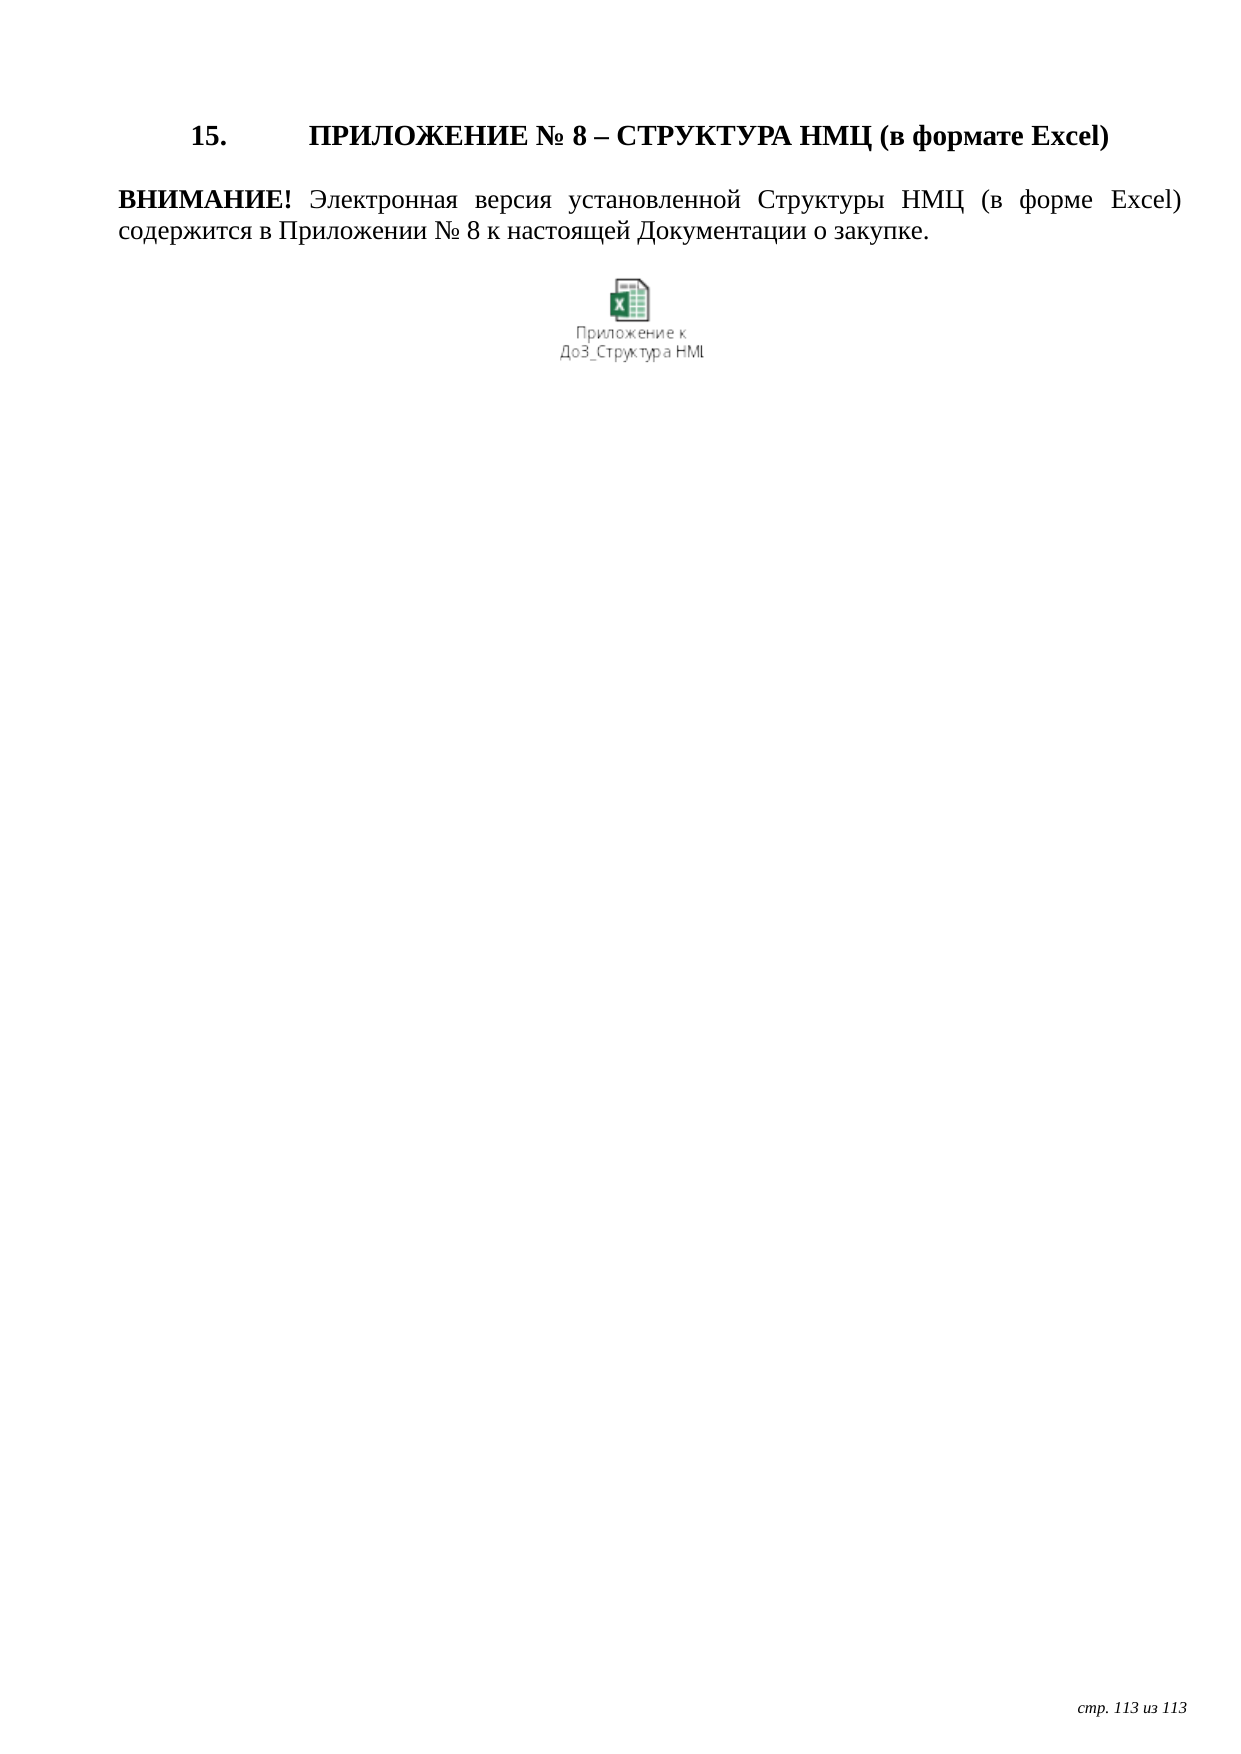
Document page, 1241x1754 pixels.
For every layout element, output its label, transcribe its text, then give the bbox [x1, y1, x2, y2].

subtitle ПРИЛОЖЕНИЕ № 8 – СТРУКТУРА НМЦ (в формате Excel) [118, 118, 1181, 152]
text ВНИМАНИЕ! Электронная версия установленной Структуры НМЦ (в форме Excel) содержится в Приложении № 8 к настоящей Документации о закупке. [118, 183, 1181, 245]
